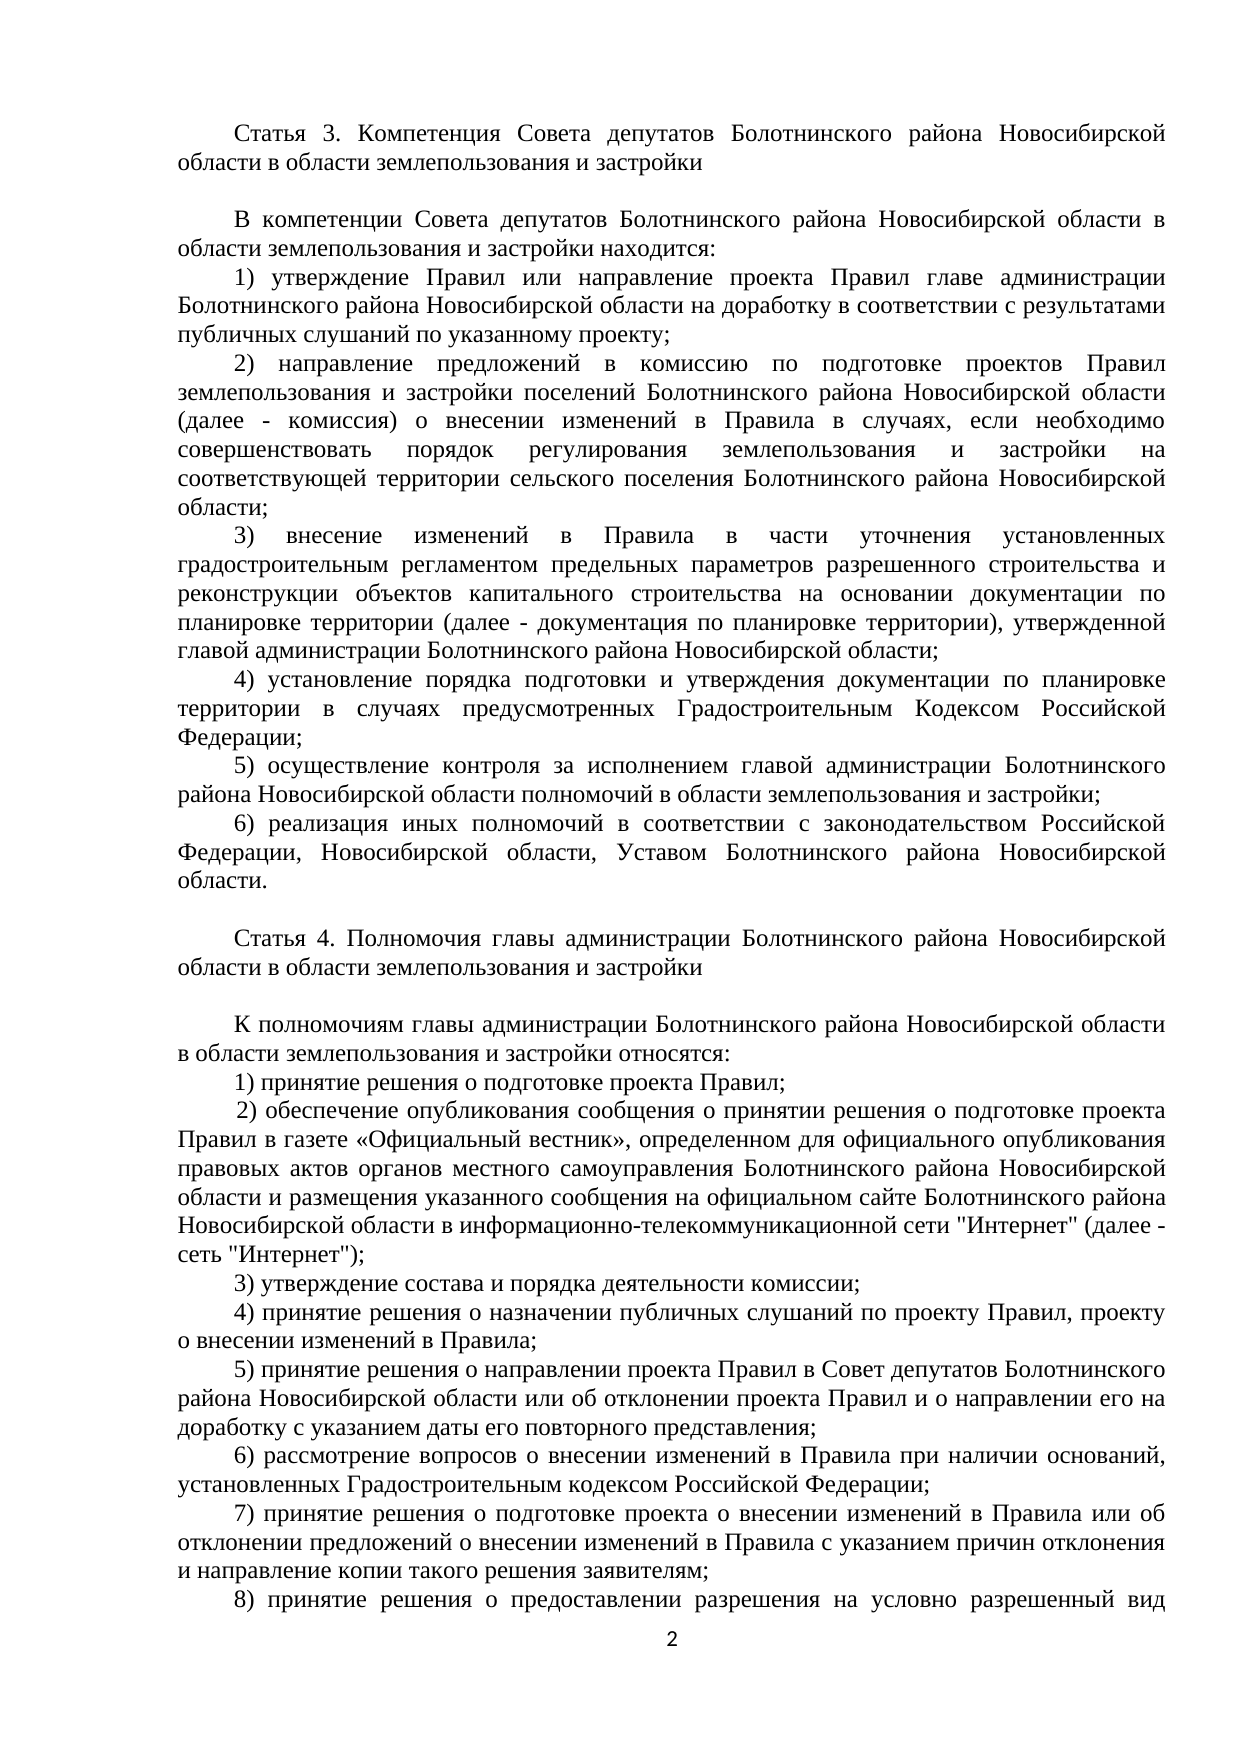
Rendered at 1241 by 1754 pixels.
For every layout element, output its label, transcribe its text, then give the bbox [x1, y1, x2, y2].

text К полномочиям главы администрации Болотнинского района Новосибирской области в области землепользования и застройки относятся: [177, 1009, 1167, 1067]
text 3) утверждение состава и порядка деятельности комиссии; [177, 1268, 1167, 1297]
text 5) принятие решения о направлении проекта Правил в Совет депутатов Болотнинского района Новосибирской области или об отклонении проекта Правил и о направлении его на доработку с указанием даты его повторного представления; [177, 1354, 1167, 1441]
text 6) реализация иных полномочий в соответствии с законодательством Российской Федерации, Новосибирской области, Уставом Болотнинского района Новосибирской области. [177, 808, 1167, 894]
text 7) принятие решения о подготовке проекта о внесении изменений в Правила или об отклонении предложений о внесении изменений в Правила с указанием причин отклонения и направление копии такого решения заявителям; [177, 1498, 1167, 1584]
text 2) обеспечение опубликования сообщения о принятии решения о подготовке проекта Правил в газете «Официальный вестник», определенном для официального опубликования правовых актов органов местного самоуправления Болотнинского района Новосибирской области и размещения указанного сообщения на официальном сайте Болотнинского района Новосибирской области в информационно-телекоммуникационной сети "Интернет" (далее - сеть "Интернет"); [177, 1096, 1167, 1268]
text 2) направление предложений в комиссию по подготовке проектов Правил землепользования и застройки поселений Болотнинского района Новосибирской области (далее - комиссия) о внесении изменений в Правила в случаях, если необходимо совершенствовать порядок регулирования землепользования и застройки на соответствующей территории сельского поселения Болотнинского района Новосибирской области; [177, 348, 1167, 521]
text 3) внесение изменений в Правила в части уточнения установленных градостроительным регламентом предельных параметров разрешенного строительства и реконструкции объектов капитального строительства на основании документации по планировке территории (далее - документация по планировке территории), утвержденной главой администрации Болотнинского района Новосибирской области; [177, 521, 1167, 664]
text 4) принятие решения о назначении публичных слушаний по проекту Правил, проекту о внесении изменений в Правила; [177, 1297, 1167, 1354]
text 1) принятие решения о подготовке проекта Правил; [177, 1067, 1167, 1096]
text 5) осуществление контроля за исполнением главой администрации Болотнинского района Новосибирской области полномочий в области землепользования и застройки; [177, 751, 1167, 808]
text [177, 1584, 1167, 1613]
text 1) утверждение Правил или направление проекта Правил главе администрации Болотнинского района Новосибирской области на доработку в соответствии с результатами публичных слушаний по указанному проекту; [177, 262, 1167, 348]
text Статья 3. Компетенция Совета депутатов Болотнинского района Новосибирской области в области землепользования и застройки [177, 118, 1167, 176]
text Статья 4. Полномочия главы администрации Болотнинского района Новосибирской области в области землепользования и застройки [177, 923, 1167, 981]
text 4) установление порядка подготовки и утверждения документации по планировке территории в случаях предусмотренных Градостроительным Кодексом Российской Федерации; [177, 664, 1167, 751]
text В компетенции Совета депутатов Болотнинского района Новосибирской области в области землепользования и застройки находится: [177, 204, 1167, 262]
text 6) рассмотрение вопросов о внесении изменений в Правила при наличии оснований, установленных Градостроительным кодексом Российской Федерации; [177, 1441, 1167, 1498]
